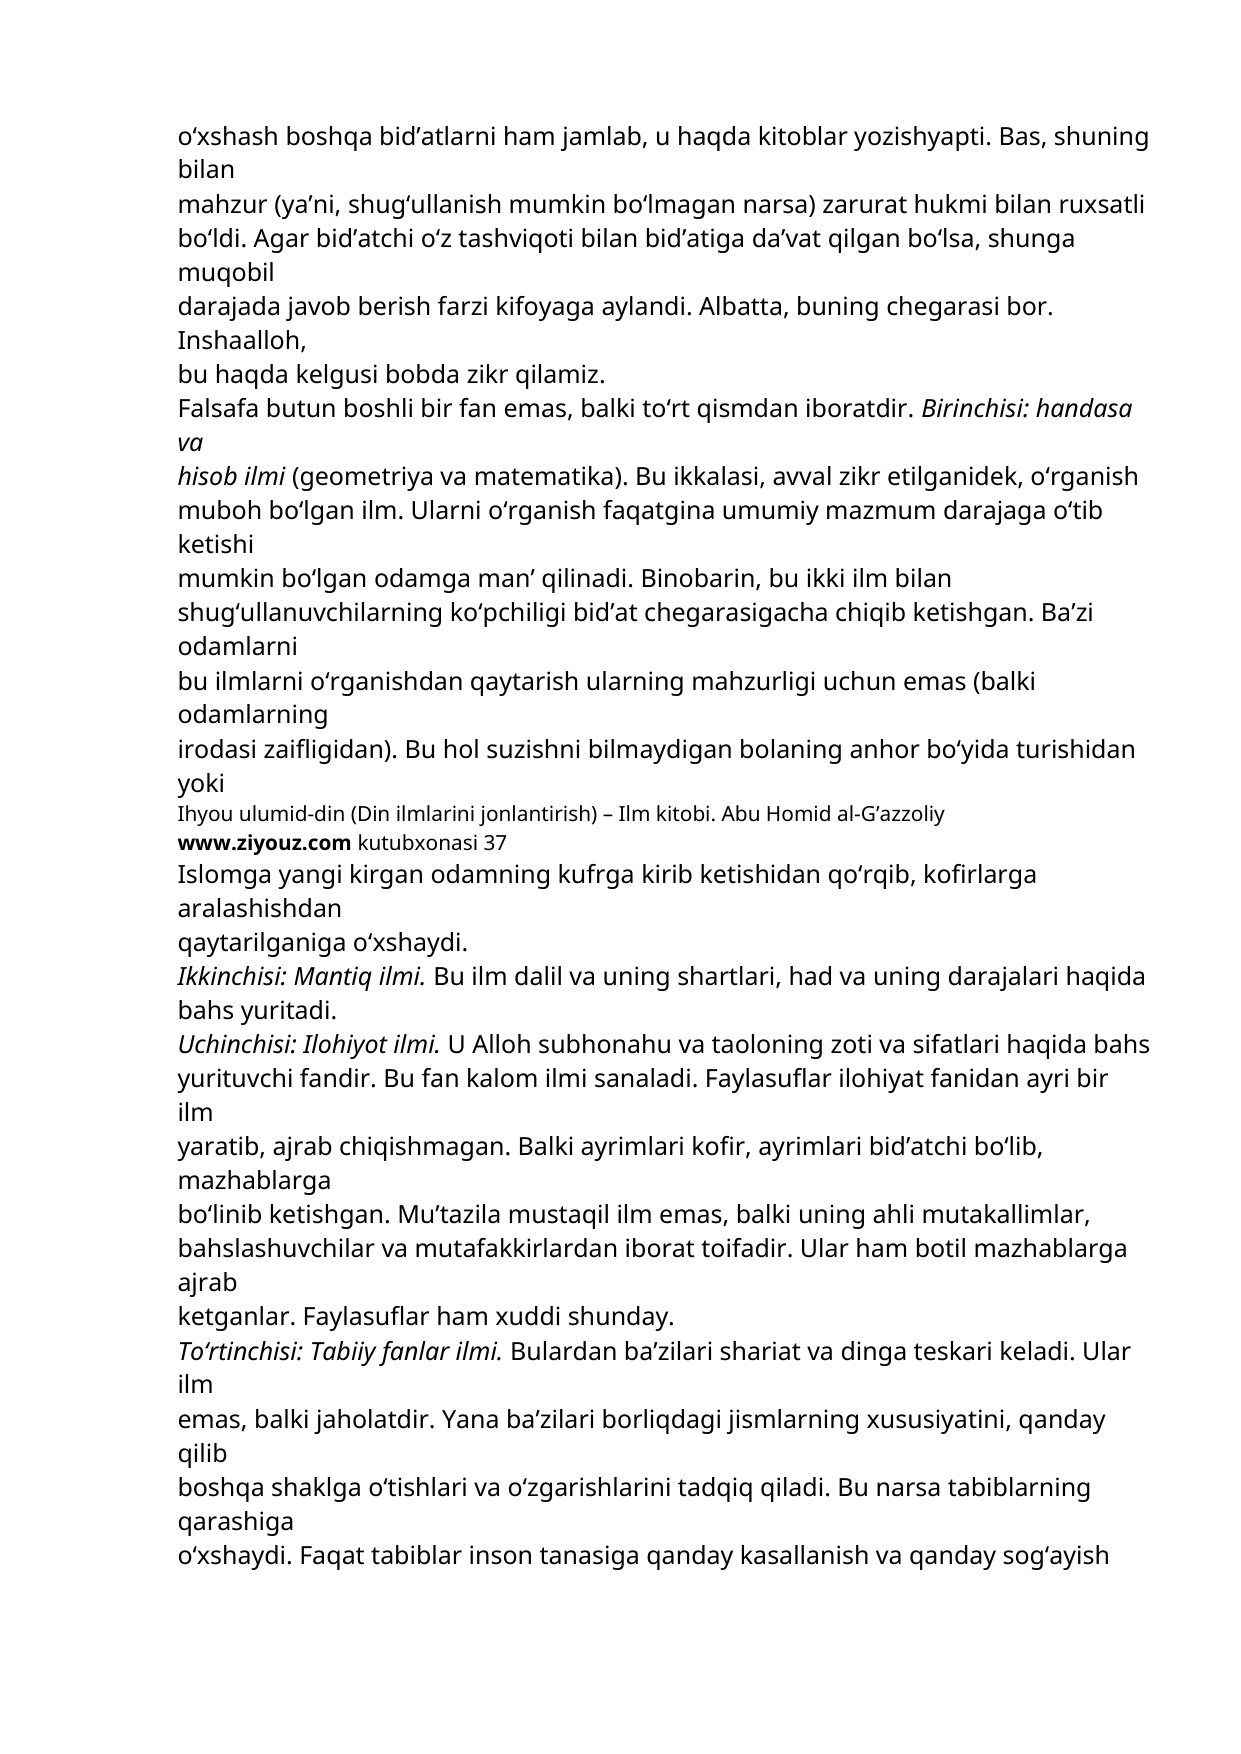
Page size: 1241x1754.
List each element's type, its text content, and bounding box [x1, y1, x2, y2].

text mumkin bo‘lgan odamga man’ qilinadi. Binobarin, bu ikki ilm bilan [177, 561, 1152, 595]
text emas, balki jaholatdir. Yana ba’zilari borliqdagi jismlarning xususiyatini, qanday qilib [177, 1401, 1152, 1469]
text Uchinchisi: Ilohiyot ilmi. U Alloh subhonahu va taoloning zoti va sifatlari haqida bahs [177, 1027, 1152, 1061]
text bu haqda kelgusi bobda zikr qilamiz. [177, 357, 1152, 391]
text hisob ilmi (geometriya va matematika). Bu ikkalasi, avval zikr etilganidek, o‘rganish [177, 459, 1152, 493]
text Falsafa butun boshli bir fan emas, balki to‘rt qismdan iboratdir. Birinchisi: handasa va [177, 391, 1152, 459]
text bahs yuritadi. [177, 992, 1152, 1027]
text qaytarilganiga o‘xshaydi. [177, 924, 1152, 958]
text o‘xshaydi. Faqat tabiblar inson tanasiga qanday kasallanish va qanday sog‘ayish [177, 1537, 1152, 1572]
text darajada javob berish farzi kifoyaga aylandi. Albatta, buning chegarasi bor. Inshaalloh, [177, 288, 1152, 357]
text mahzur (ya’ni, shug‘ullanish mumkin bo‘lmagan narsa) zarurat hukmi bilan ruxsatli [177, 186, 1152, 220]
text bahslashuvchilar va mutafakkirlardan iborat toifadir. Ular ham botil mazhablarga ajrab [177, 1231, 1152, 1299]
text o‘xshash boshqa bid’atlarni ham jamlab, u haqda kitoblar yozishyapti. Bas, shuning bilan [177, 118, 1152, 186]
text Islomga yangi kirgan odamning kufrga kirib ketishidan qo‘rqib, kofirlarga aralashishdan [177, 856, 1152, 924]
text ketganlar. Faylasuflar ham xuddi shunday. [177, 1299, 1152, 1333]
text bo‘linib ketishgan. Mu’tazila mustaqil ilm emas, balki uning ahli mutakallimlar, [177, 1197, 1152, 1231]
text www.ziyouz.com kutubxonasi 37 [177, 828, 1152, 856]
text boshqa shaklga o‘tishlari va o‘zgarishlarini tadqiq qiladi. Bu narsa tabiblarning qarashiga [177, 1469, 1152, 1537]
text shug‘ullanuvchilarning ko‘pchiligi bid’at chegarasigacha chiqib ketishgan. Ba’zi odamlarni [177, 595, 1152, 663]
text Ihyou ulumid-din (Din ilmlarini jonlantirish) – Ilm kitobi. Abu Homid al-G’azzoliy [177, 799, 1152, 828]
text bo‘ldi. Agar bid’atchi o‘z tashviqoti bilan bid’atiga da’vat qilgan bo‘lsa, shunga muqobil [177, 220, 1152, 288]
text irodasi zaifligidan). Bu hol suzishni bilmaydigan bolaning anhor bo‘yida turishidan yoki [177, 731, 1152, 799]
text yaratib, ajrab chiqishmagan. Balki ayrimlari kofir, ayrimlari bid’atchi bo‘lib, mazhablarga [177, 1129, 1152, 1197]
text To‘rtinchisi: Tabiiy fanlar ilmi. Bulardan ba’zilari shariat va dinga teskari keladi. Ular ilm [177, 1333, 1152, 1401]
text bu ilmlarni o‘rganishdan qaytarish ularning mahzurligi uchun emas (balki odamlarning [177, 663, 1152, 731]
text muboh bo‘lgan ilm. Ularni o‘rganish faqatgina umumiy mazmum darajaga o‘tib ketishi [177, 493, 1152, 561]
text yurituvchi fandir. Bu fan kalom ilmi sanaladi. Faylasuflar ilohiyat fanidan ayri bir ilm [177, 1061, 1152, 1129]
text Ikkinchisi: Mantiq ilmi. Bu ilm dalil va uning shartlari, had va uning darajalari haqida [177, 958, 1152, 992]
